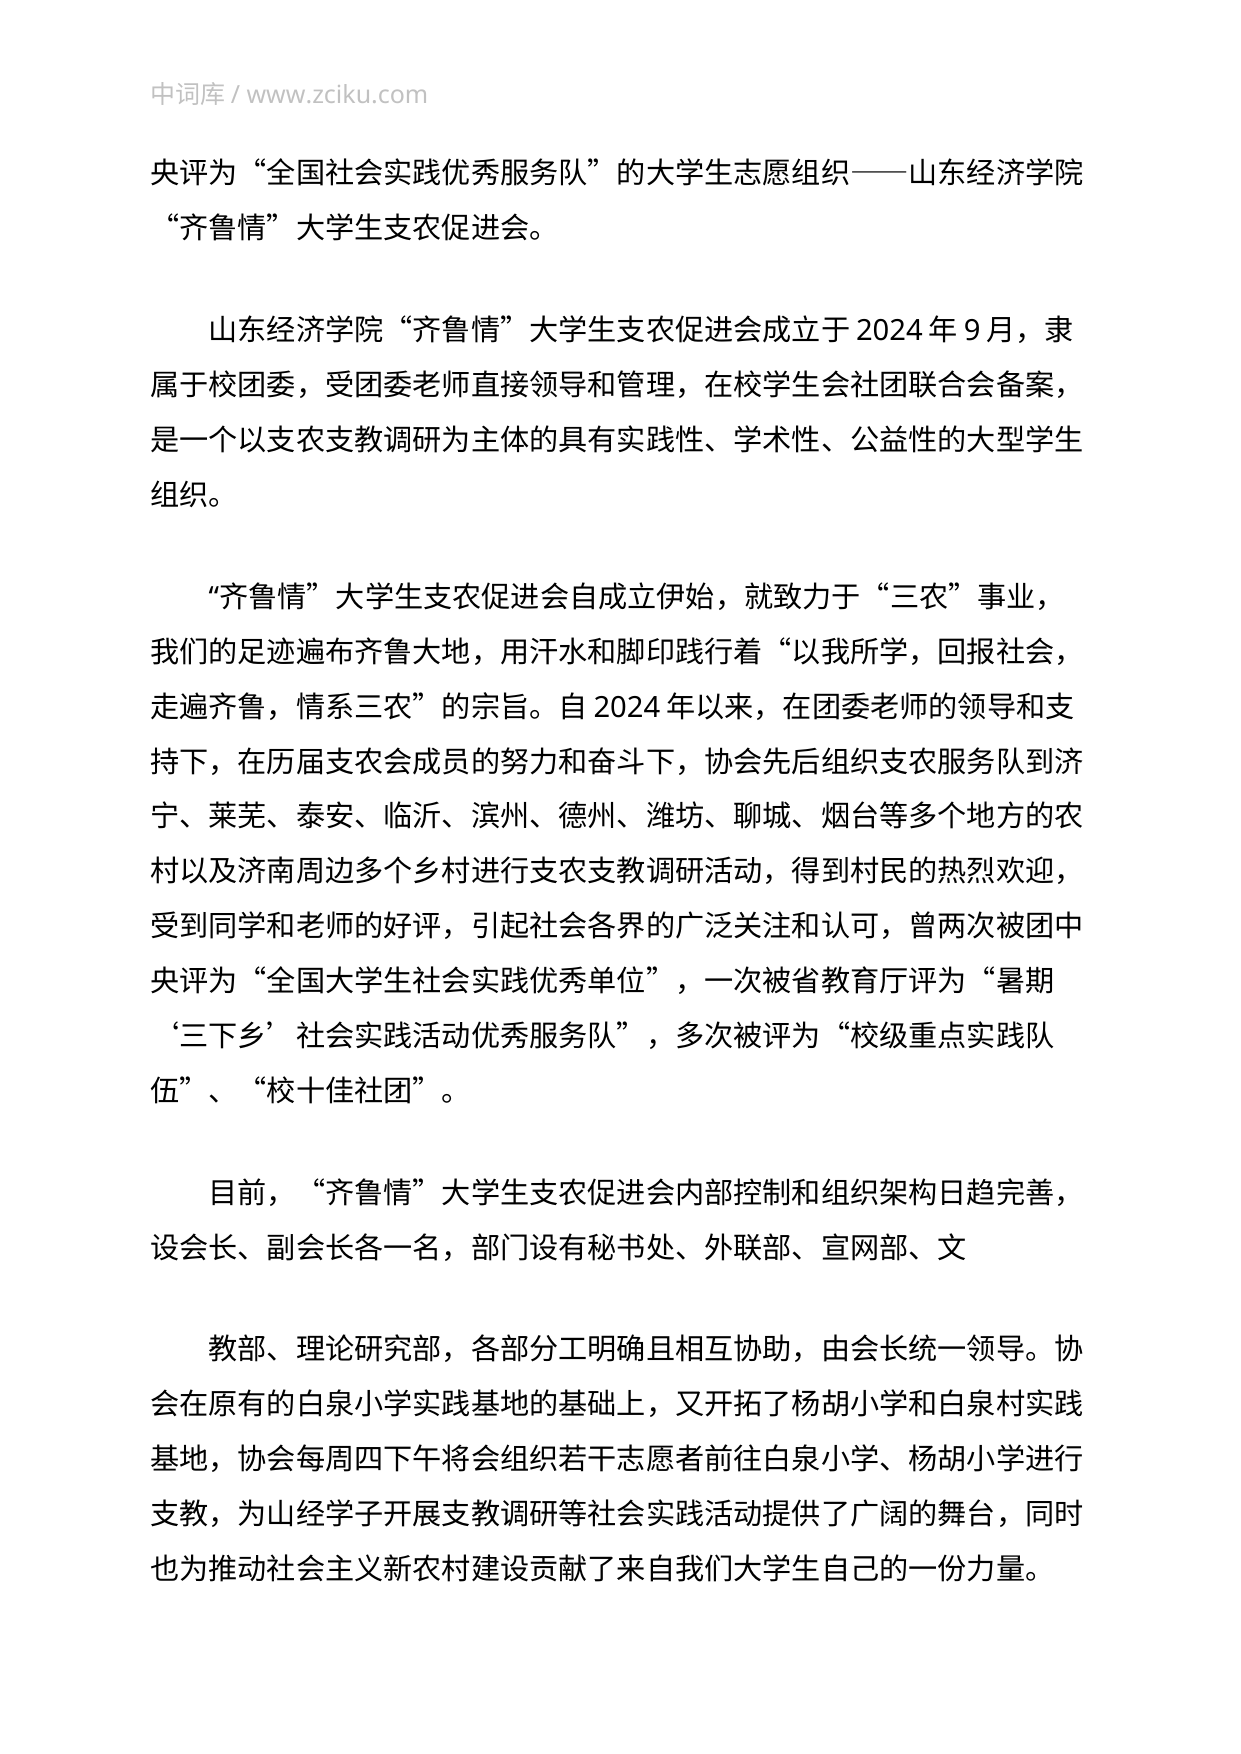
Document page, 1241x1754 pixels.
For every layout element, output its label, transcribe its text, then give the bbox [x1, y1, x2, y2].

text 目前，“齐鲁情”大学生支农促进会内部控制和组织架构日趋完善，设会长、副会长各一名，部门设有秘书处、外联部、宣网部、文 [150, 1169, 1090, 1266]
text “齐鲁情”大学生支农促进会自成立伊始，就致力于“三农”事业，我们的足迹遍布齐鲁大地，用汗水和脚印践行着“以我所学，回报社会，走遍齐鲁，情系三农”的宗旨。自2024年以来，在团委老师的领导和支持下，在历届支农会成员的努力和奋斗下，协会先后组织支农服务队到济宁、莱芜、泰安、临沂、滨州、德州、潍坊、聊城、烟台等多个地方的农村以及济南周边多个乡村进行支农支教调研活动，得到村民的热烈欢迎，受到同学和老师的好评，引起社会各界的广泛关注和认可，曾两次被团中央评为“全国大学生社会实践优秀单位”，一次被省教育厅评为“暑期‘三下乡’社会实践活动优秀服务队”，多次被评为“校级重点实践队伍”、“校十佳社团”。 [150, 573, 1090, 1110]
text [150, 150, 1090, 247]
text 教部、理论研究部，各部分工明确且相互协助，由会长统一领导。协会在原有的白泉小学实践基地的基础上，又开拓了杨胡小学和白泉村实践基地，协会每周四下午将会组织若干志愿者前往白泉小学、杨胡小学进行支教，为山经学子开展支教调研等社会实践活动提供了广阔的舞台，同时也为推动社会主义新农村建设贡献了来自我们大学生自己的一份力量。 [150, 1326, 1090, 1588]
text 山东经济学院“齐鲁情”大学生支农促进会成立于2024年9月，隶属于校团委，受团委老师直接领导和管理，在校学生会社团联合会备案，是一个以支农支教调研为主体的具有实践性、学术性、公益性的大型学生组织。 [150, 307, 1090, 514]
